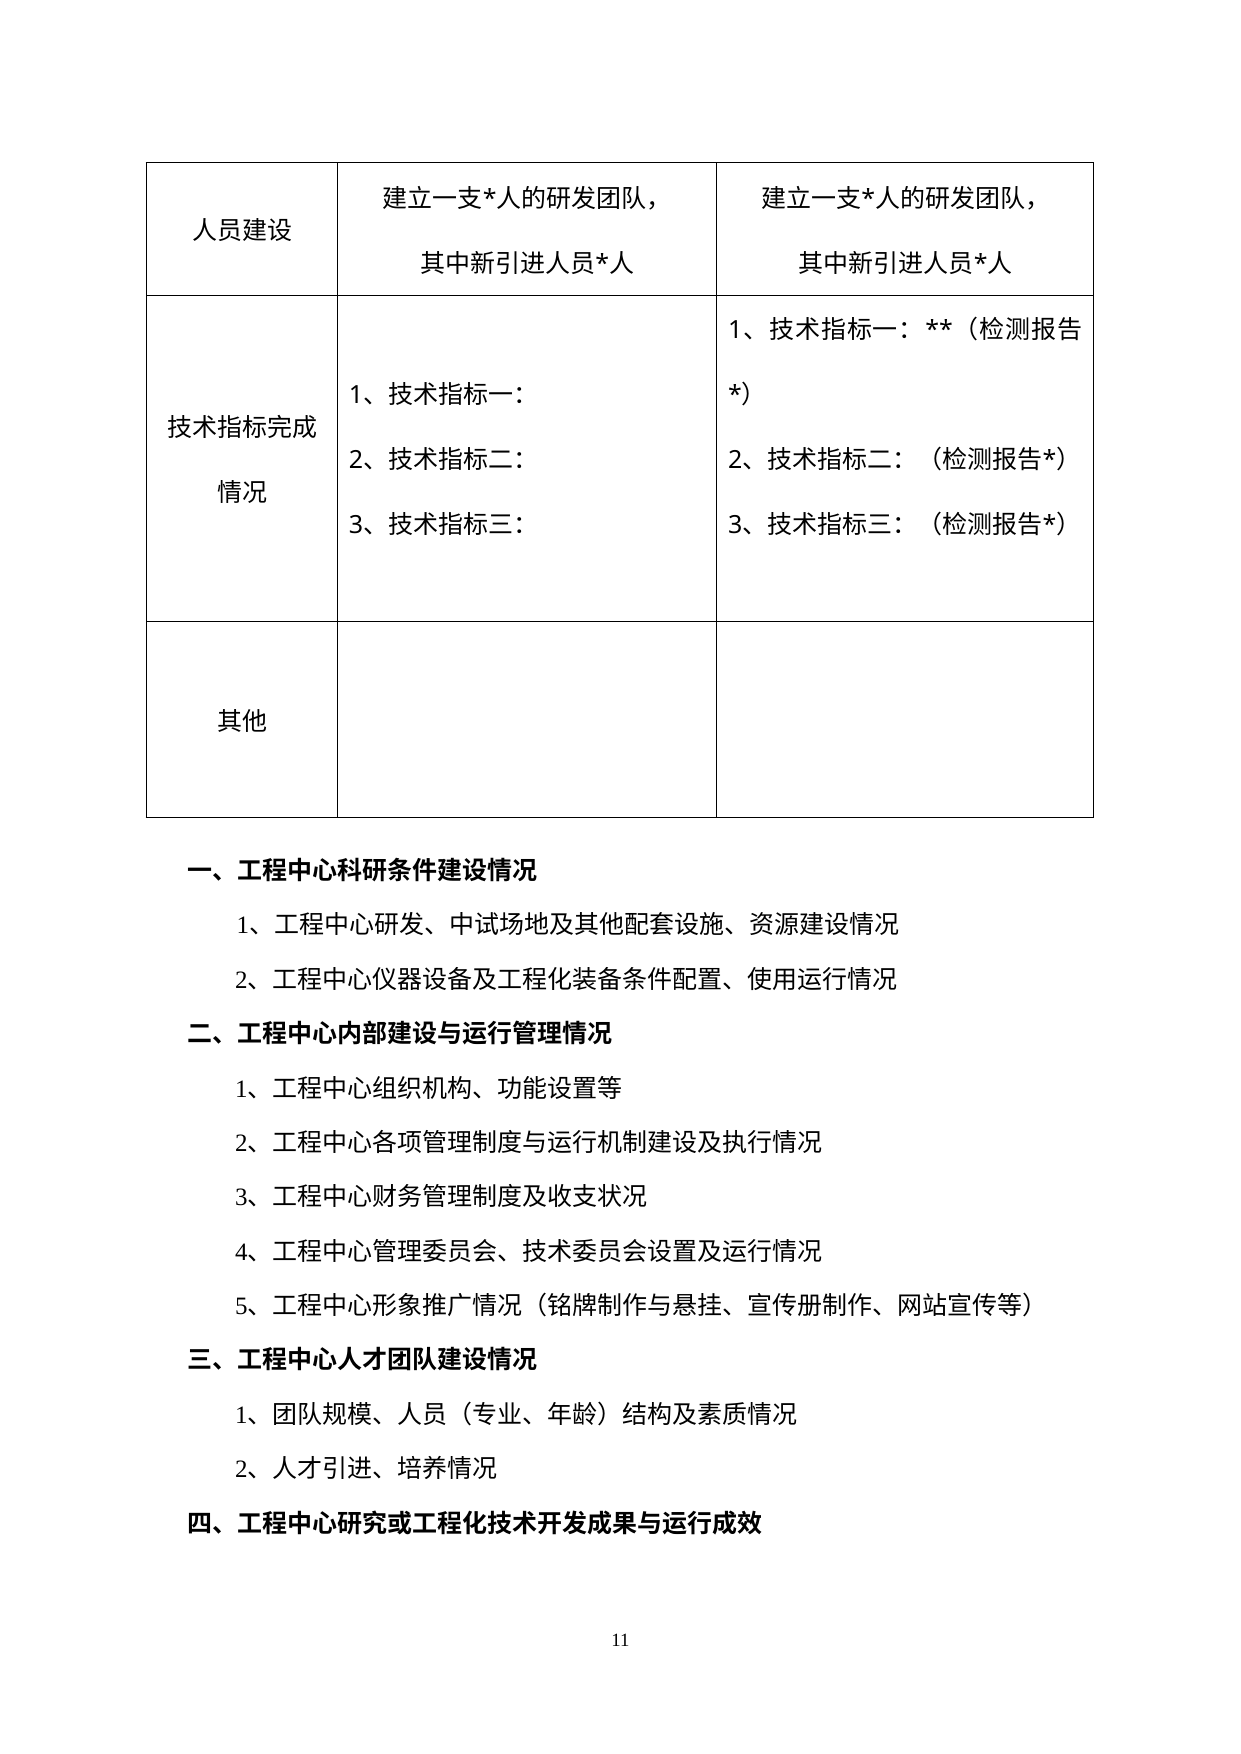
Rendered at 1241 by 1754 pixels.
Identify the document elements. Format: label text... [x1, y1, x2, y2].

text 2、工程中心仪器设备及工程化装备条件配置、使用运行情况 [235, 959, 1053, 996]
table_cell 建立一支*人的研发团队， 其中新引进人员*人 [717, 163, 1093, 294]
text 1、工程中心研发、中试场地及其他配套设施、资源建设情况 [187, 905, 1053, 941]
text 2、人才引进、培养情况 [235, 1449, 1053, 1485]
text 1、团队规模、人员（专业、年龄）结构及素质情况 [235, 1394, 1053, 1431]
text 四、工程中心研究或工程化技术开发成果与运行成效 [187, 1503, 1053, 1539]
text 三、工程中心人才团队建设情况 [187, 1340, 1053, 1376]
table_cell [338, 622, 716, 817]
table_cell 人员建设 [147, 163, 337, 294]
table_cell 技术指标完成情况 [147, 296, 337, 621]
table_cell [717, 622, 1093, 817]
table_cell 1、技术指标一：**（检测报告*） 2、技术指标二：（检测报告*） 3、技术指标三：（检测报告*） [717, 296, 1093, 621]
text 2、工程中心各项管理制度与运行机制建设及执行情况 [235, 1122, 1053, 1159]
text 4、工程中心管理委员会、技术委员会设置及运行情况 [235, 1231, 1053, 1267]
table_cell 技术指标一： 技术指标二： 技术指标三： [338, 296, 716, 621]
text 一、工程中心科研条件建设情况 [187, 851, 1053, 887]
text 5、工程中心形象推广情况（铭牌制作与悬挂、宣传册制作、网站宣传等） [235, 1286, 1053, 1322]
table_cell 其他 [147, 622, 337, 817]
text 3、工程中心财务管理制度及收支状况 [235, 1177, 1053, 1213]
table_cell 建立一支*人的研发团队， 其中新引进人员*人 [338, 163, 716, 294]
text 1、工程中心组织机构、功能设置等 [235, 1068, 1053, 1104]
text 二、工程中心内部建设与运行管理情况 [187, 1014, 1053, 1050]
